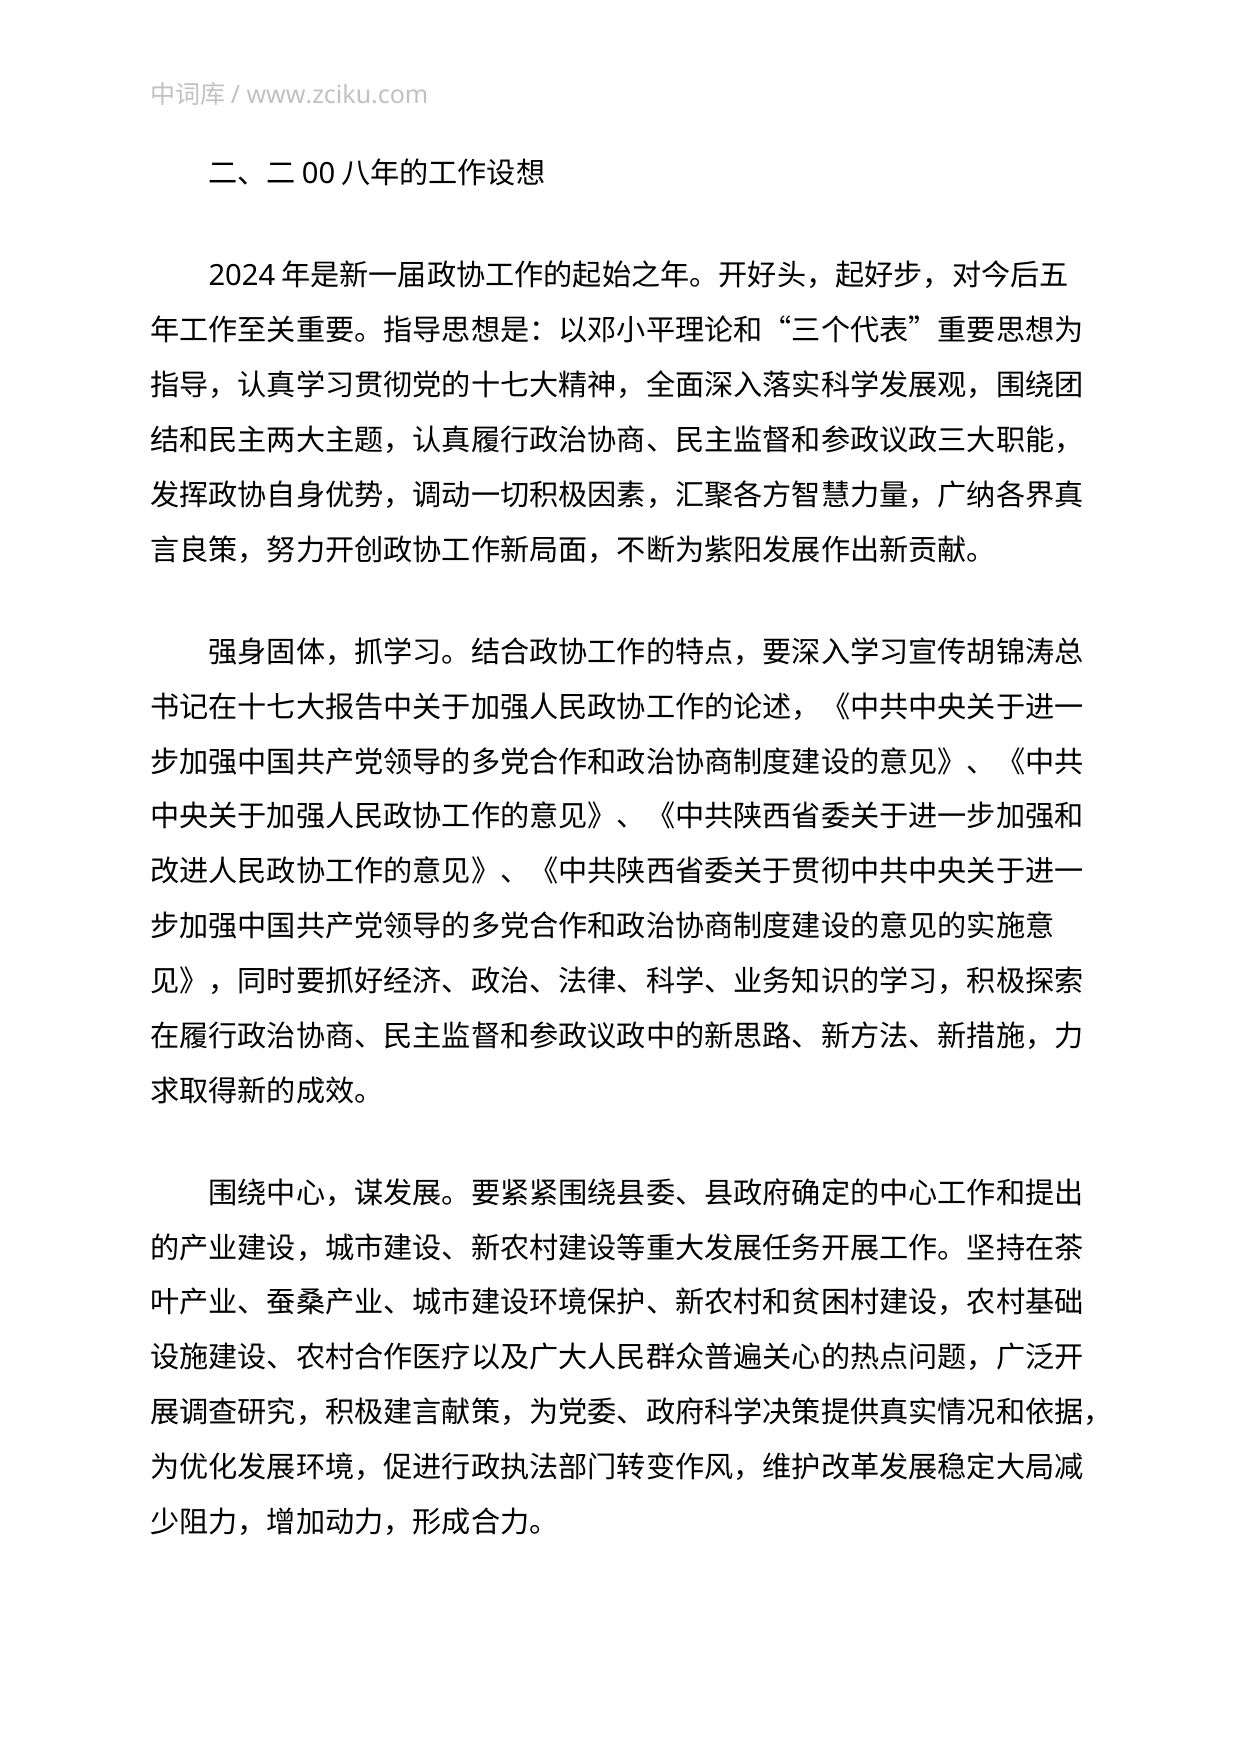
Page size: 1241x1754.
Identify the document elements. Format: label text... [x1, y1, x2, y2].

text 二、二00八年的工作设想 [150, 150, 1090, 192]
text 强身固体，抓学习。结合政协工作的特点，要深入学习宣传胡锦涛总书记在十七大报告中关于加强人民政协工作的论述，《中共中央关于进一步加强中国共产党领导的多党合作和政治协商制度建设的意见》、《中共中央关于加强人民政协工作的意见》、《中共陕西省委关于进一步加强和改进人民政协工作的意见》、《中共陕西省委关于贯彻中共中央关于进一步加强中国共产党领导的多党合作和政治协商制度建设的意见的实施意见》，同时要抓好经济、政治、法律、科学、业务知识的学习，积极探索在履行政治协商、民主监督和参政议政中的新思路、新方法、新措施，力求取得新的成效。 [150, 628, 1090, 1110]
text 围绕中心，谋发展。要紧紧围绕县委、县政府确定的中心工作和提出的产业建设，城市建设、新农村建设等重大发展任务开展工作。坚持在茶叶产业、蚕桑产业、城市建设环境保护、新农村和贫困村建设，农村基础设施建设、农村合作医疗以及广大人民群众普遍关心的热点问题，广泛开展调查研究，积极建言献策，为党委、政府科学决策提供真实情况和依据，为优化发展环境，促进行政执法部门转变作风，维护改革发展稳定大局减少阻力，增加动力，形成合力。 [150, 1169, 1090, 1541]
text 2024年是新一届政协工作的起始之年。开好头，起好步，对今后五年工作至关重要。指导思想是：以邓小平理论和“三个代表”重要思想为指导，认真学习贯彻党的十七大精神，全面深入落实科学发展观，围绕团结和民主两大主题，认真履行政治协商、民主监督和参政议政三大职能，发挥政协自身优势，调动一切积极因素，汇聚各方智慧力量，广纳各界真言良策，努力开创政协工作新局面，不断为紫阳发展作出新贡献。 [150, 252, 1090, 569]
